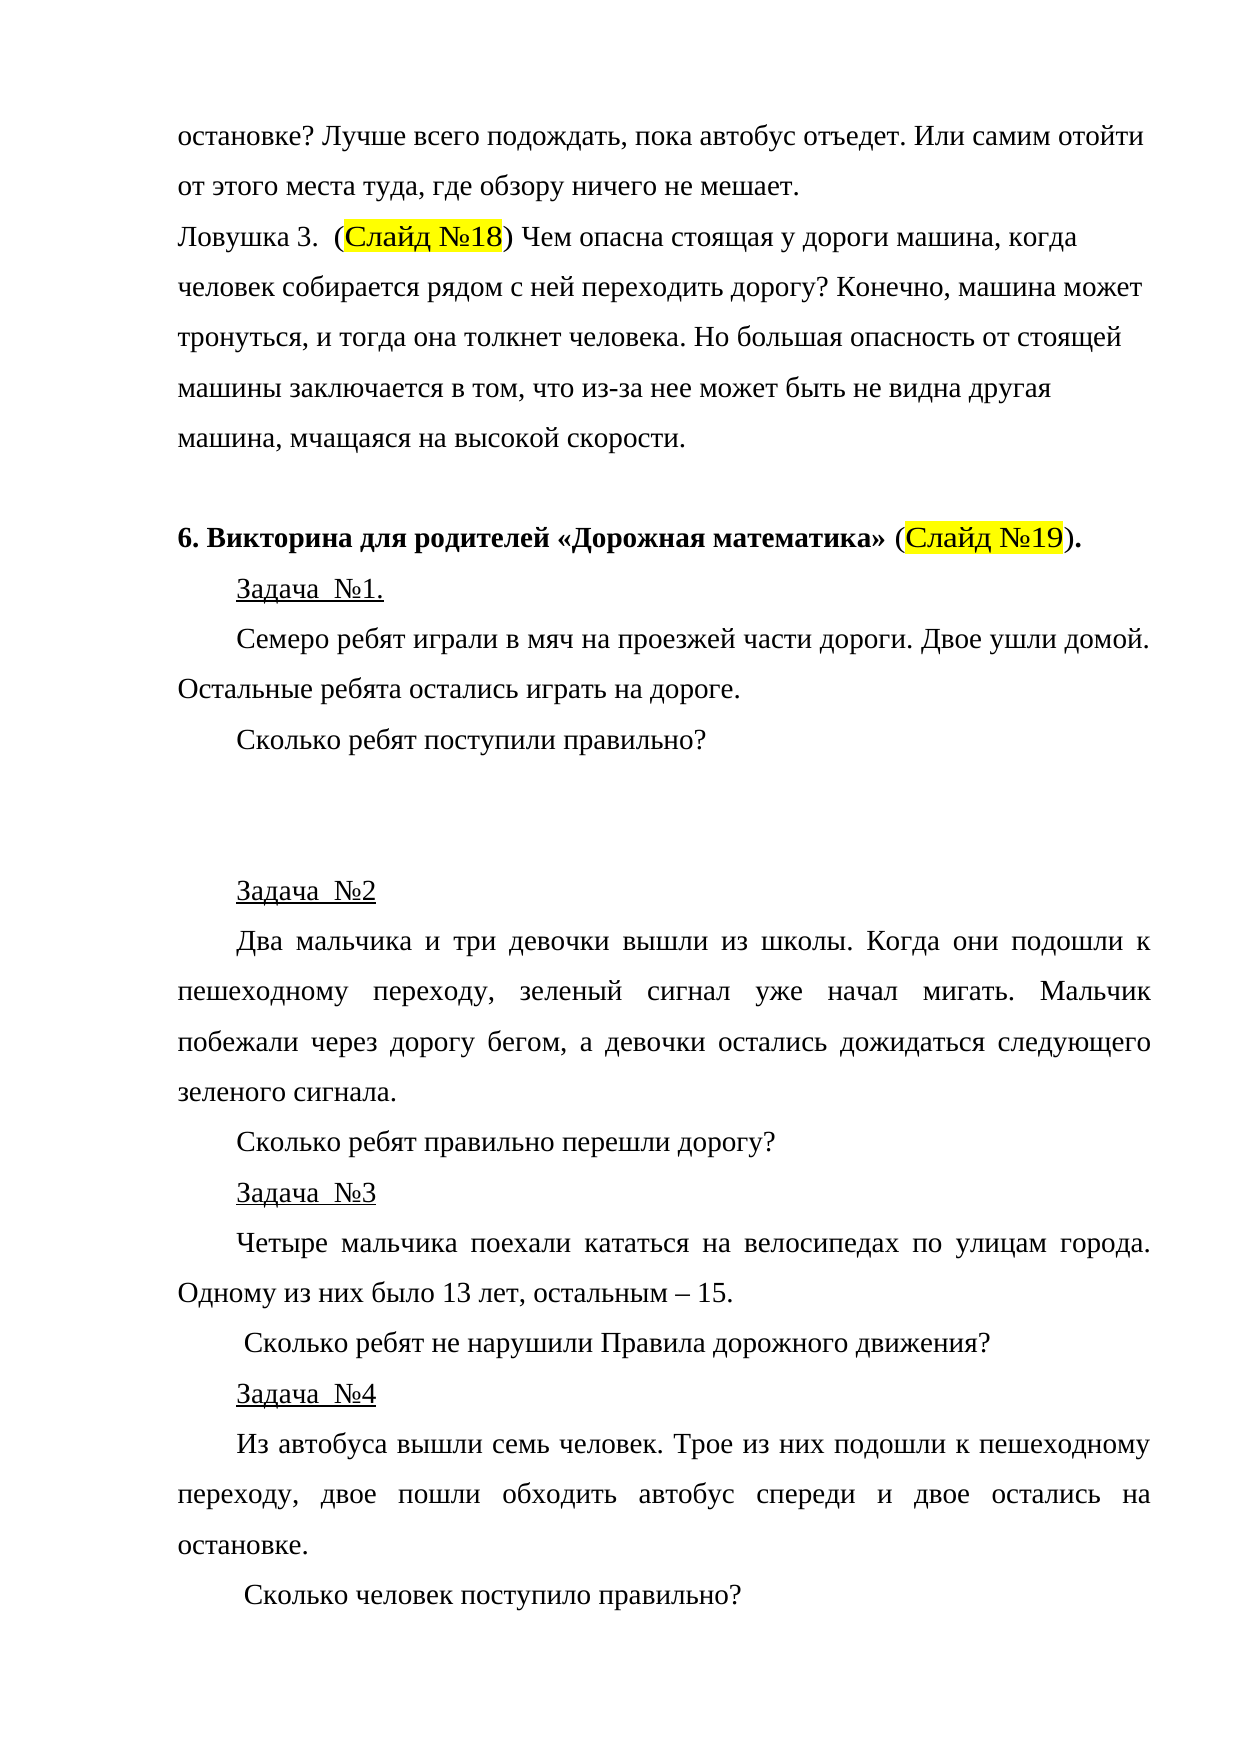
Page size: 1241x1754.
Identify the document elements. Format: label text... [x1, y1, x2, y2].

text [177, 118, 1152, 202]
text Сколько ребят поступили правильно? [177, 722, 1152, 755]
text Два мальчика и три девочки вышли из школы. Когда они подошли к пешеходному переходу, зеленый сигнал уже начал мигать. Мальчик побежали через дорогу бегом, а девочки остались дожидаться следующего зеленого сигнала. [177, 923, 1152, 1108]
text Задача №1. [177, 571, 1152, 604]
text Из автобуса вышли семь человек. Трое из них подошли к пешеходному переходу, двое пошли обходить автобус спереди и двое остались на остановке. [177, 1426, 1152, 1560]
text Задача №4 [177, 1376, 1152, 1409]
text Сколько человек поступило правильно? [177, 1577, 1152, 1611]
text Семеро ребят играли в мяч на проезжей части дороги. Двое ушли домой. Остальные ребята остались играть на дороге. [177, 621, 1152, 705]
text Четыре мальчика поехали кататься на велосипедах по улицам города. Одному из них было 13 лет, остальным – 15. [177, 1225, 1152, 1309]
text Задача №2 [177, 873, 1152, 906]
text Сколько ребят правильно перешли дорогу? [177, 1124, 1152, 1158]
text Задача №3 [177, 1175, 1152, 1208]
text Сколько ребят не нарушили Правила дорожного движения? [177, 1326, 1152, 1359]
text 6. Викторина для родителей «Дорожная математика» (Слайд №19). [177, 521, 905, 554]
text Ловушка 3. (Слайд №18) Чем опасна стоящая у дороги машина, когда человек собирается рядом с ней переходить дорогу? Конечно, машина может тронуться, и тогда она толкнет человека. Но большая опасность от стоящей машины заключается в том, что из-за нее может быть не видна другая машина, мчащаяся на высокой скорости. [177, 219, 1152, 453]
